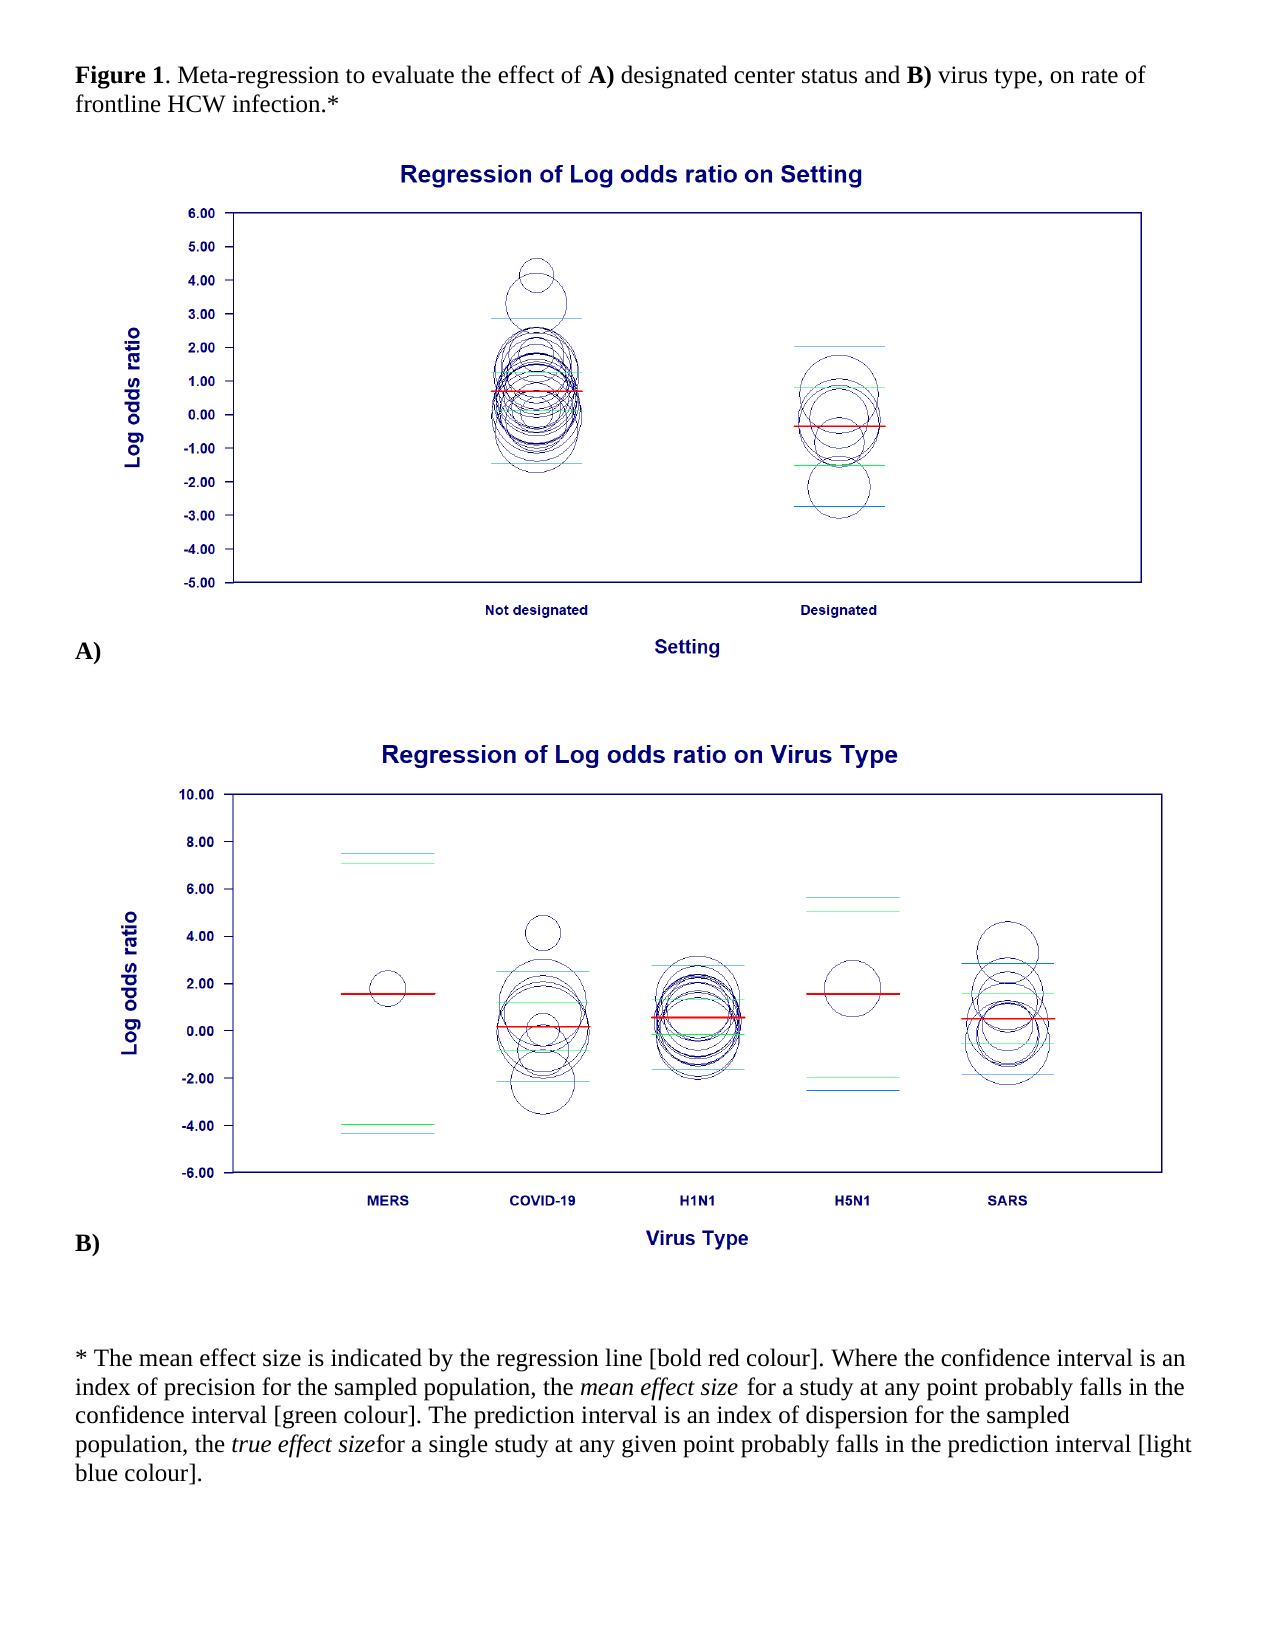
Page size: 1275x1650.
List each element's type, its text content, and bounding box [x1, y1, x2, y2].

text Figure 1. Meta‐regression to evaluate the effect of A) designated center status and B) virus type, on rate of frontline HCW infection.* [75, 60, 1200, 117]
text A) [75, 146, 1200, 665]
text B) [75, 722, 1200, 1257]
text * The mean effect size is indicated by the regression line [bold red colour]. Where the confidence interval is an index of precision for the sampled population, the mean effect size for a study at any point probably falls in the confidence interval [green colour]. The prediction interval is an index of dispersion for the sampled population, the true effect sizefor a single study at any given point probably falls in the prediction interval [light blue colour]. [75, 1343, 1200, 1487]
